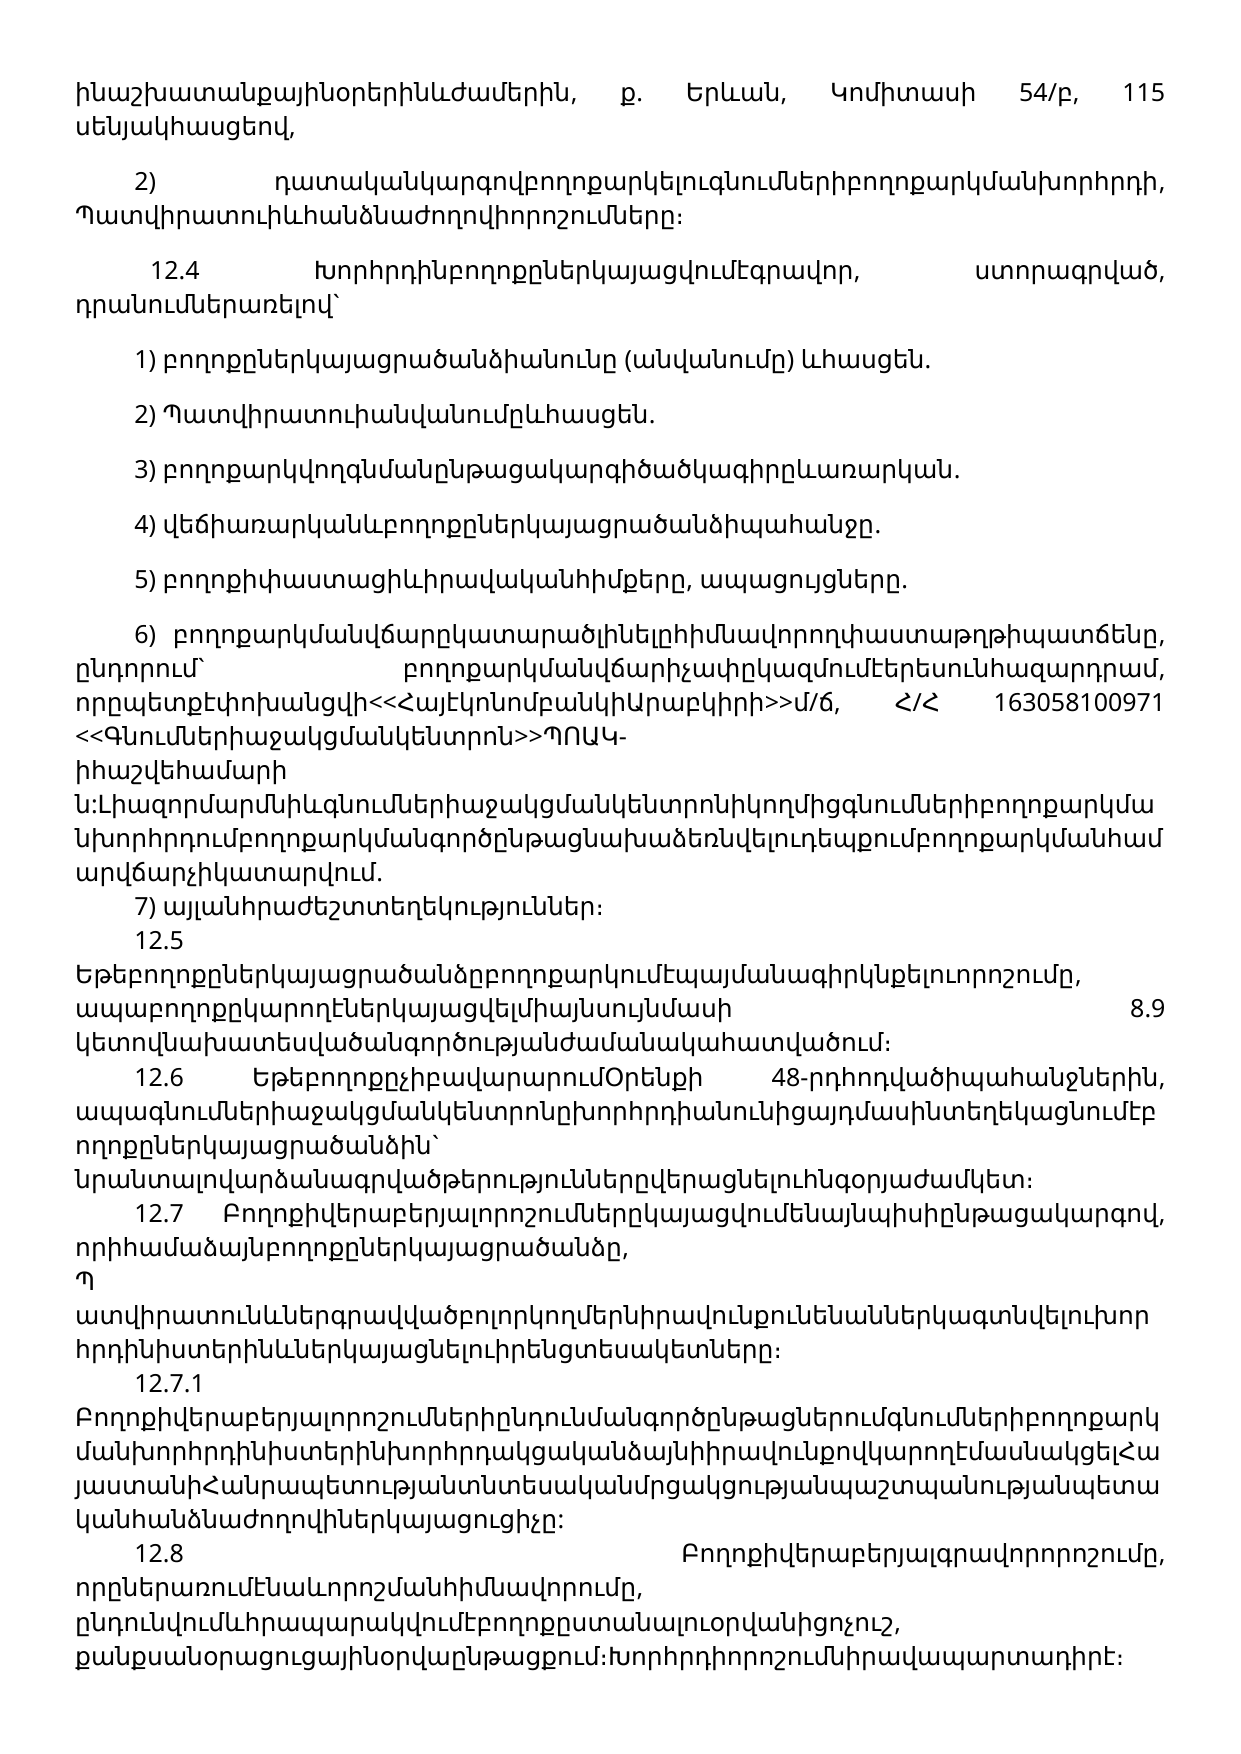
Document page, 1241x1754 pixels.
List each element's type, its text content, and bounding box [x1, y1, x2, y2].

text 12.5 Եթեբողոքըներկայացրածանձըբողոքարկումէպայմանագիրկնքելուորոշումը, ապաբողոքըկարողէներկայացվելմիայնսույնմասի 8.9 կետովնախատեսվածանգործությանժամանակահատվածում։ [75, 923, 1165, 1059]
text 12.7.1 ԲողոքիվերաբերյալորոշումներիընդունմանգործընթացներումգնումներիբողոքարկմանխորհրդինիստերինխորհրդակցականձայնիիրավունքովկարողէմասնակցելՀայաստանիՀանրապետությանտնտեսականմրցակցությանպաշտպանությանպետականհանձնաժողովիներկայացուցիչը: [75, 1366, 1165, 1536]
text 2) դատականկարգովբողոքարկելուգնումներիբողոքարկմանխորհրդի, Պատվիրատուիևհանձնաժողովիորոշումները։ [75, 164, 1165, 232]
text 3) բողոքարկվողգնմանընթացակարգիծածկագիրըևառարկան. [75, 452, 1165, 486]
text 6) բողոքարկմանվճարըկատարածլինելըհիմնավորողփաստաթղթիպատճենը, ընդորում` բողոքարկմանվճարիչափըկազմումէերեսունհազարդրամ, որըպետքէփոխանցվի<<ՀայէկոնոմբանկիԱրաբկիրի>>մ/ճ, Հ/Հ 163058100971 <<Գնումներիաջակցմանկենտրոն>>ՊՈԱԿ-իհաշվեհամարին:Լիազորմարմնիևգնումներիաջակցմանկենտրոնիկողմիցգնումներիբողոքարկմանխորհրդումբողոքարկմանգործընթացնախաձեռնվելուդեպքումբողոքարկմանհամարվճարչիկատարվում. [75, 616, 1165, 889]
text 12.4 Խորհրդինբողոքըներկայացվումէգրավոր, ստորագրված, դրանումներառելով` [75, 253, 1165, 321]
text 12.8 Բողոքիվերաբերյալգրավորորոշումը, որըներառումէնաևորոշմանհիմնավորումը, ընդունվումևհրապարակվումէբողոքըստանալուօրվանիցոչուշ, քանքսանօրացուցայինօրվաընթացքում։Խորհրդիորոշումնիրավապարտադիրէ։ [75, 1536, 1165, 1672]
text 5) բողոքիփաստացիևիրավականհիմքերը, ապացույցները. [75, 561, 1165, 596]
text 7) այլանհրաժեշտտեղեկություններ։ [75, 889, 1165, 923]
text 4) վեճիառարկանևբողոքըներկայացրածանձիպահանջը. [75, 507, 1165, 541]
text 12.7 Բողոքիվերաբերյալորոշումներըկայացվումենայնպիսիընթացակարգով, որիհամաձայնբողոքըներկայացրածանձը, Պատվիրատունևներգրավվածբոլորկողմերնիրավունքունենաններկագտնվելուխորհրդինիստերինևներկայացնելուիրենցտեսակետները։ [75, 1195, 1165, 1366]
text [75, 75, 1165, 143]
text 2) Պատվիրատուիանվանումըևհասցեն. [75, 397, 1165, 431]
text 12.6 ԵթեբողոքըչիբավարարումՕրենքի 48-րդհոդվածիպահանջներին, ապագնումներիաջակցմանկենտրոնըխորհրդիանունիցայդմասինտեղեկացնումէբողոքըներկայացրածանձին` նրանտալովարձանագրվածթերություններըվերացնելուհնգօրյաժամկետ։ [75, 1059, 1165, 1195]
text 1) բողոքըներկայացրածանձիանունը (անվանումը) ևհասցեն. [75, 342, 1165, 376]
